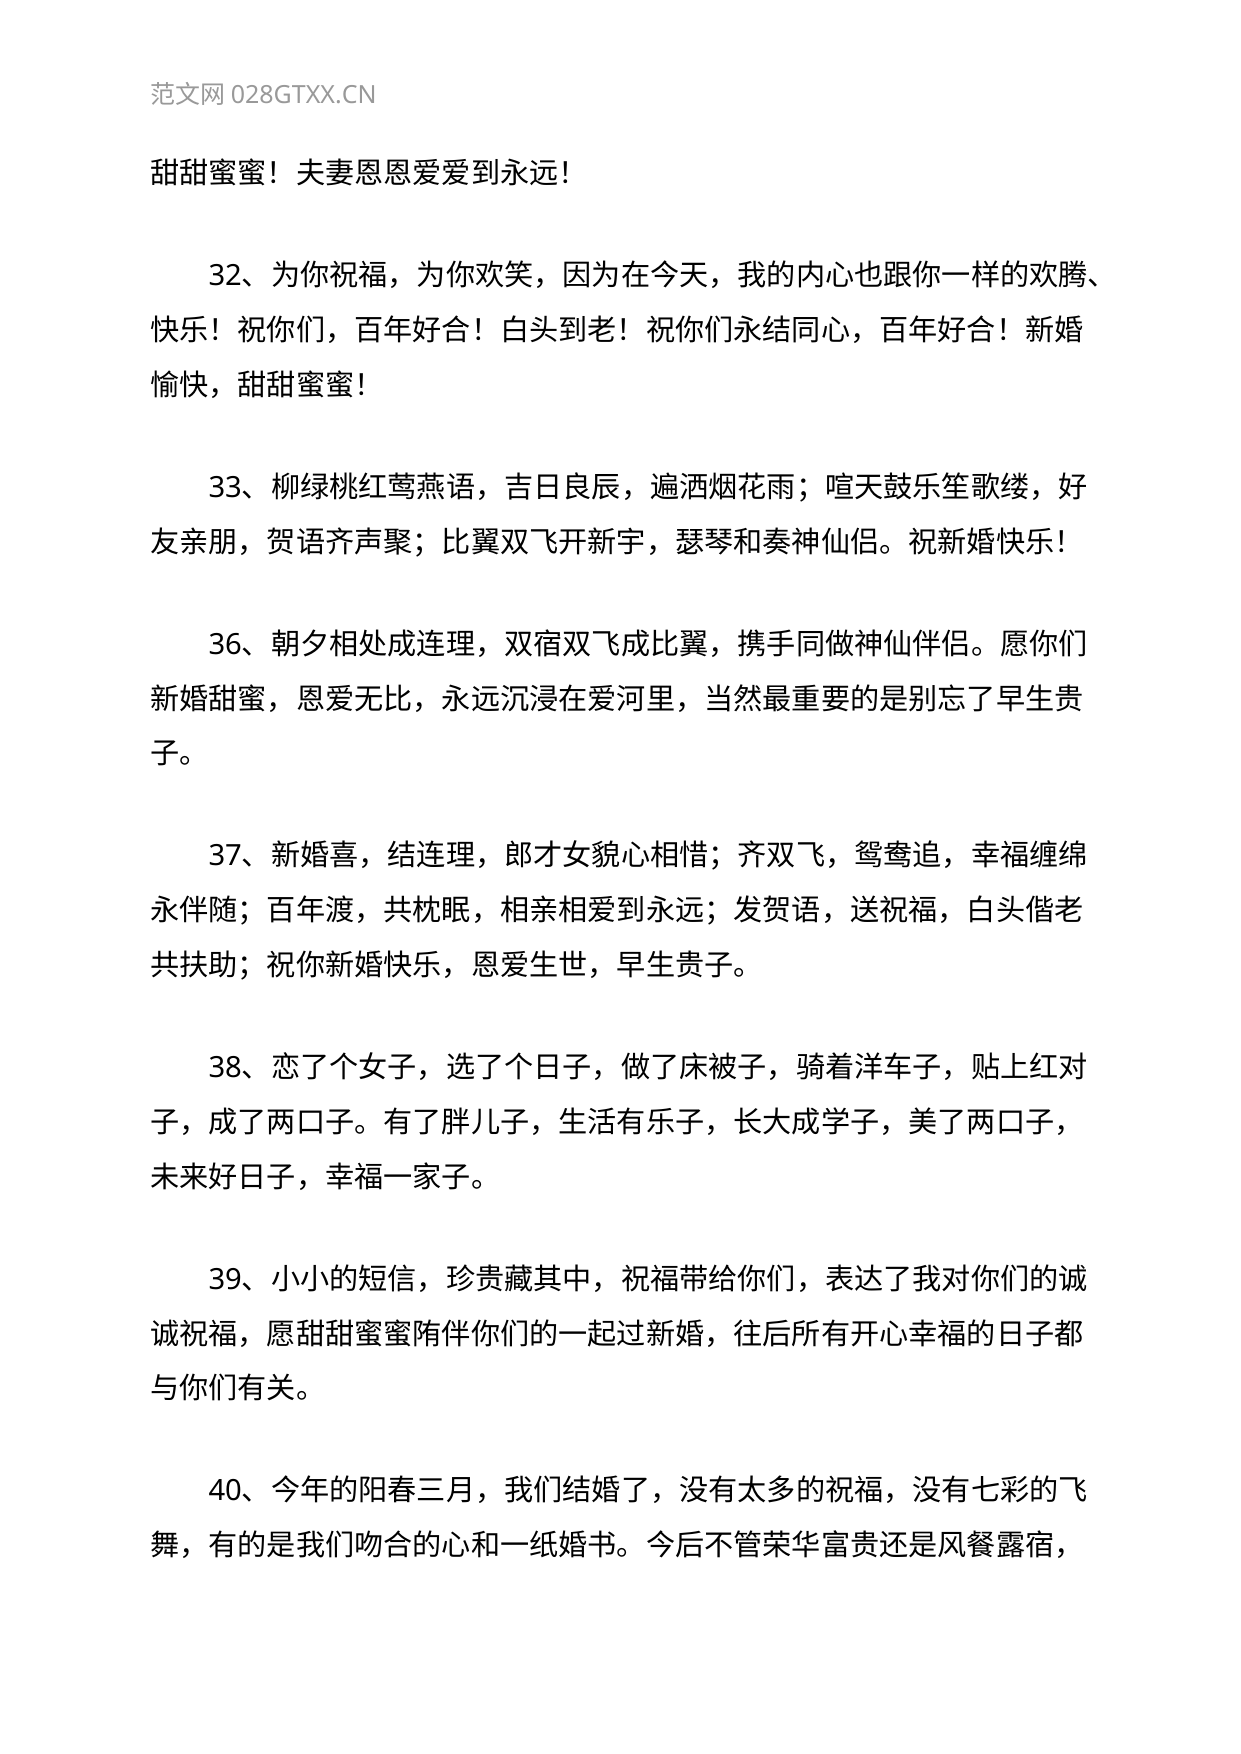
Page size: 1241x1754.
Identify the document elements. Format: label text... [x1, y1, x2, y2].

text 37、新婚喜，结连理，郎才女貌心相惜；齐双飞，鸳鸯追，幸福缠绵永伴随；百年渡，共枕眠，相亲相爱到永远；发贺语，送祝福，白头偕老共扶助；祝你新婚快乐，恩爱生世，早生贵子。 [150, 832, 1090, 984]
text 36、朝夕相处成连理，双宿双飞成比翼，携手同做神仙伴侣。愿你们新婚甜蜜，恩爱无比，永远沉浸在爱河里，当然最重要的是别忘了早生贵子。 [150, 620, 1090, 772]
text 38、恋了个女子，选了个日子，做了床被子，骑着洋车子，贴上红对子，成了两口子。有了胖儿子，生活有乐子，长大成学子，美了两口子，未来好日子，幸福一家子。 [150, 1043, 1090, 1196]
text 39、小小的短信，珍贵藏其中，祝福带给你们，表达了我对你们的诚诚祝福，愿甜甜蜜蜜陏伴你们的一起过新婚，往后所有开心幸福的日子都与你们有关。 [150, 1255, 1090, 1407]
text 33、柳绿桃红莺燕语，吉日良辰，遍洒烟花雨；喧天鼓乐笙歌缕，好友亲朋，贺语齐声聚；比翼双飞开新宇，瑟琴和奏神仙侣。祝新婚快乐！ [150, 463, 1090, 561]
text 32、为你祝福，为你欢笑，因为在今天，我的内心也跟你一样的欢腾、快乐！祝你们，百年好合！白头到老！祝你们永结同心，百年好合！新婚愉快，甜甜蜜蜜！ [150, 252, 1090, 404]
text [150, 1467, 1090, 1564]
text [150, 150, 1090, 192]
